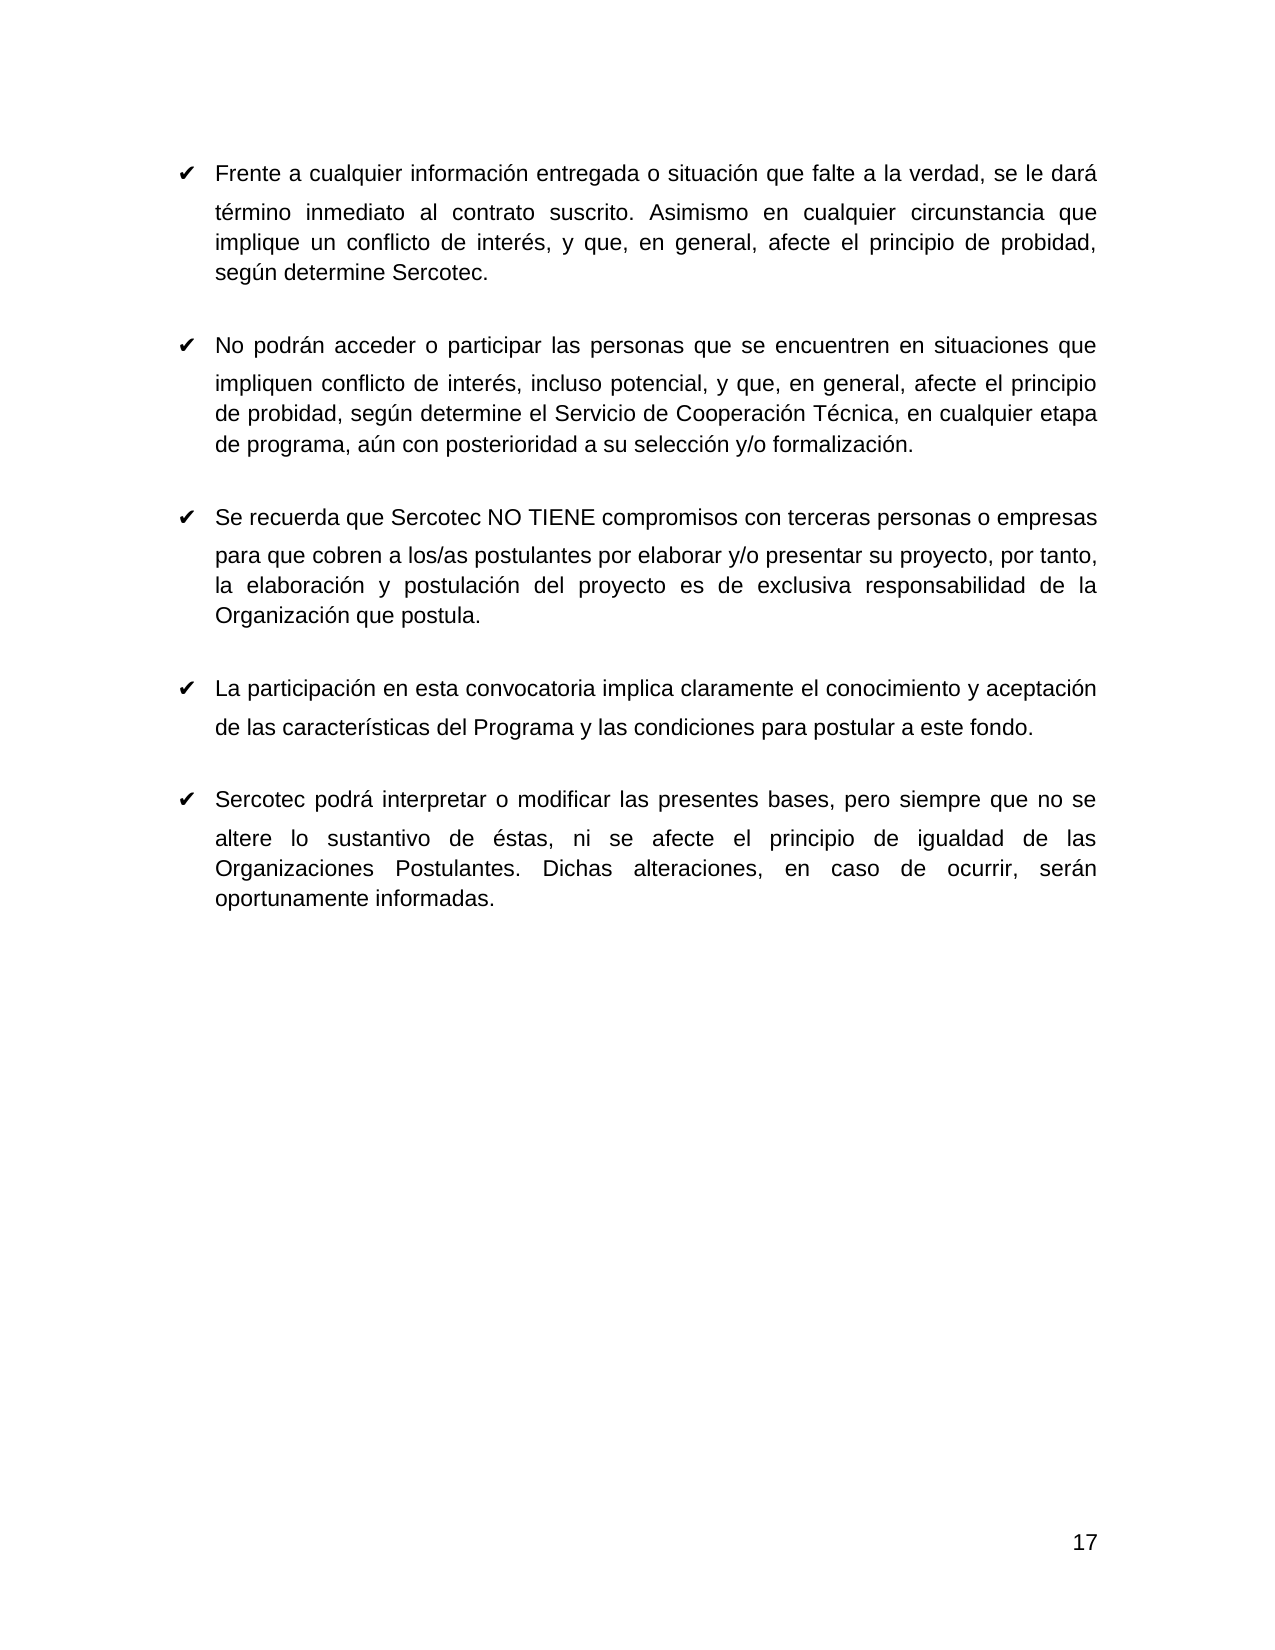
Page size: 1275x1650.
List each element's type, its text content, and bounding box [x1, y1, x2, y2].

list Frente a cualquier información entregada o situación que falte a la verdad, se le dará término inmediato al contrato suscrito. Asimismo en cualquier circunstancia que implique un conflicto de interés, y que, en general, afecte el principio de probidad, según determine Sercotec. [177, 148, 1098, 285]
list Se recuerda que Sercotec NO TIENE compromisos con terceras personas o empresas para que cobren a los/as postulantes por elaborar y/o presentar su proyecto, por tanto, la elaboración y postulación del proyecto es de exclusiva responsabilidad de la Organización que postula. [177, 491, 1098, 628]
list No podrán acceder o participar las personas que se encuentren en situaciones que impliquen conflicto de interés, incluso potencial, y que, en general, afecte el principio de probidad, según determine el Servicio de Cooperación Técnica, en cualquier etapa de programa, aún con posterioridad a su selección y/o formalización. [177, 319, 1098, 457]
list Sercotec podrá interpretar o modificar las presentes bases, pero siempre que no se altere lo sustantivo de éstas, ni se afecte el principio de igualdad de las Organizaciones Postulantes. Dichas alteraciones, en caso de ocurrir, serán oportunamente informadas. [177, 774, 1098, 911]
list La participación en esta convocatoria implica claramente el conocimiento y aceptación de las características del Programa y las condiciones para postular a este fondo. [177, 663, 1098, 740]
